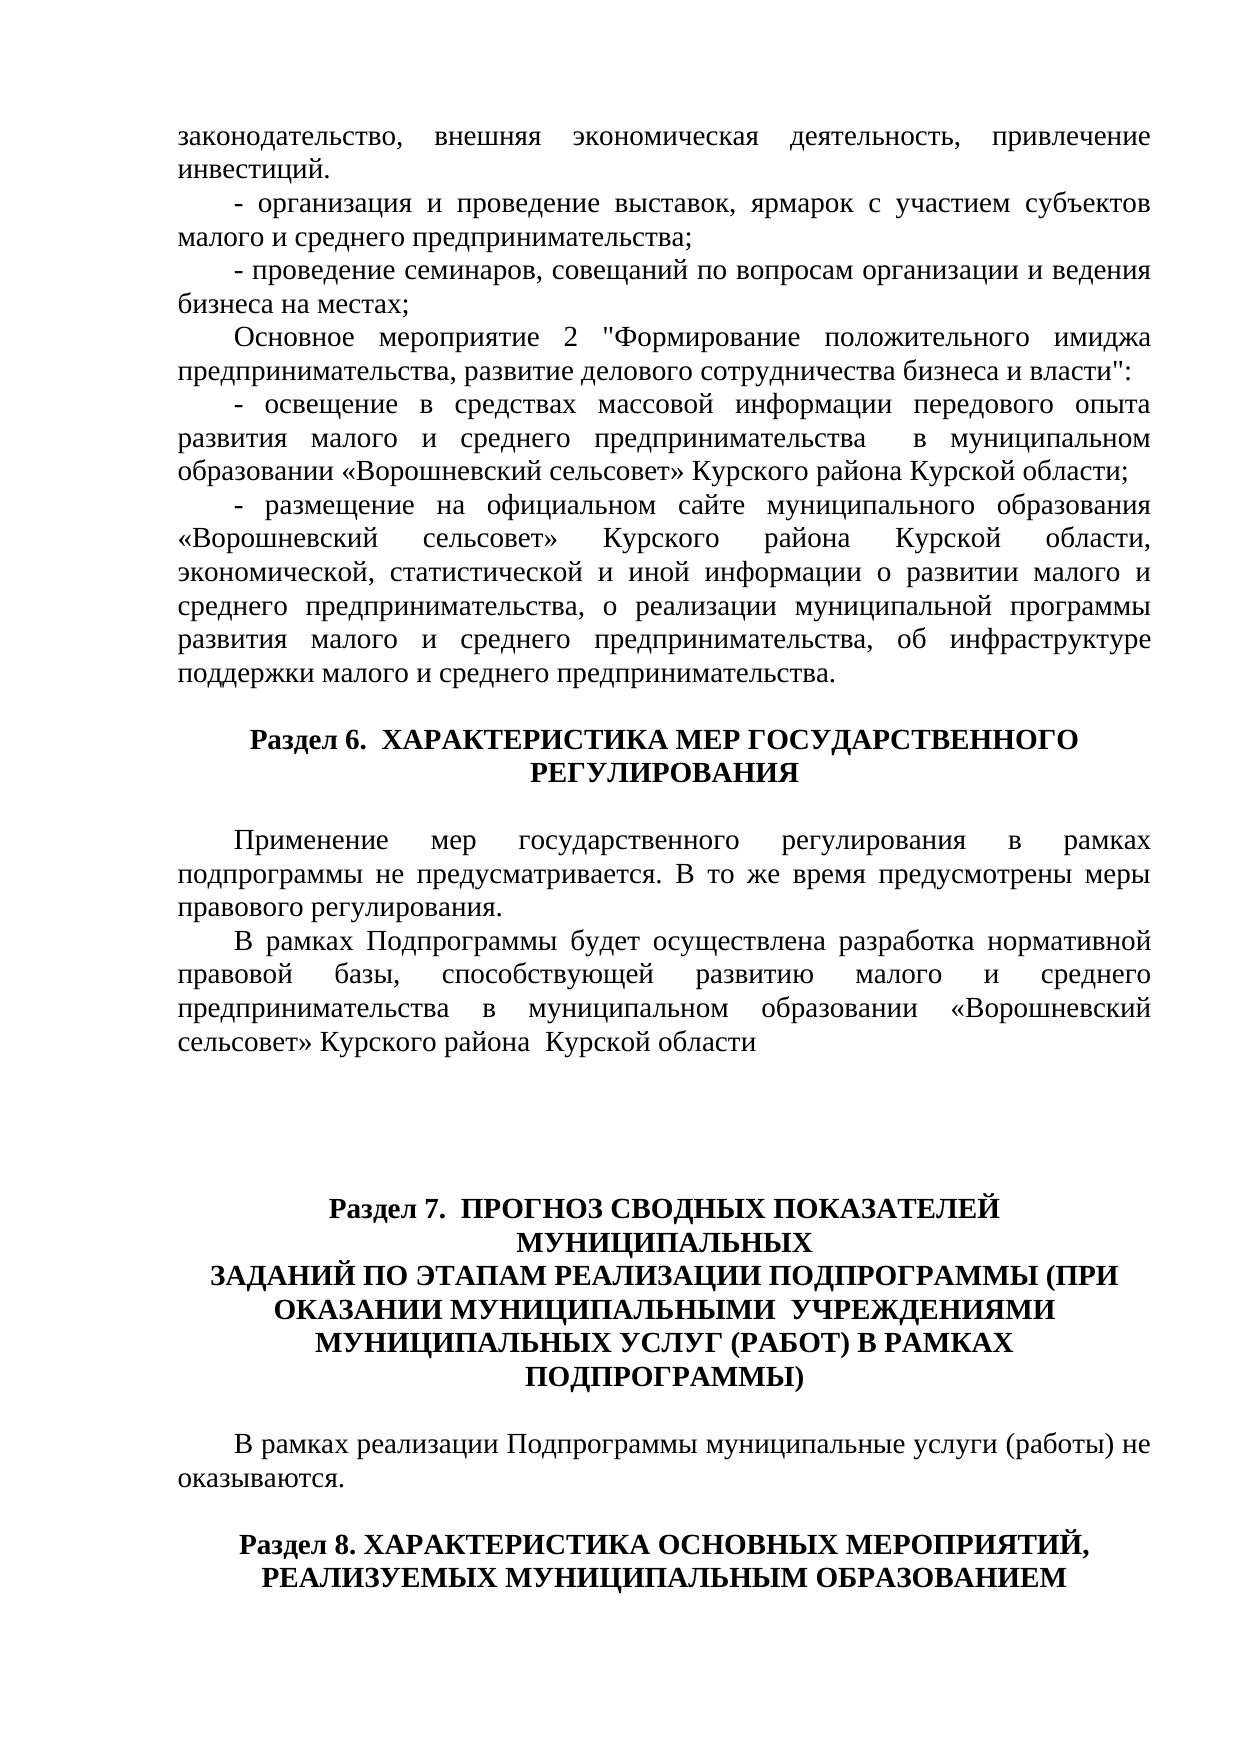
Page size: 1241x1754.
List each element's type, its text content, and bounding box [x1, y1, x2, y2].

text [177, 118, 1152, 185]
text - проведение семинаров, совещаний по вопросам организации и ведения бизнеса на местах; [177, 252, 1152, 319]
text В рамках реализации Подпрограммы муниципальные услуги (работы) не оказываются. [177, 1426, 1152, 1493]
text Основное мероприятие 2 "Формирование положительного имиджа предпринимательства, развитие делового сотрудничества бизнеса и власти": [177, 319, 1152, 386]
text - размещение на официальном сайте муниципального образования «Ворошневский сельсовет» Курского района Курской области, экономической, статистической и иной информации о развитии малого и среднего предпринимательства, о реализации муниципальной программы развития малого и среднего предпринимательства, об инфраструктуре поддержки малого и среднего предпринимательства. [177, 487, 1152, 688]
text - организация и проведение выставок, ярмарок с участием субъектов малого и среднего предпринимательства; [177, 185, 1152, 252]
text Раздел 6. ХАРАКТЕРИСТИКА МЕР ГОСУДАРСТВЕННОГО РЕГУЛИРОВАНИЯ [177, 722, 1152, 789]
text Раздел 7. ПРОГНОЗ СВОДНЫХ ПОКАЗАТЕЛЕЙ МУНИЦИПАЛЬНЫХ [177, 1191, 1152, 1258]
text - освещение в средствах массовой информации передового опыта развития малого и среднего предпринимательства в муниципальном образовании «Ворошневский сельсовет» Курского района Курской области; [177, 386, 1152, 487]
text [177, 1527, 1152, 1594]
text ЗАДАНИЙ ПО ЭТАПАМ РЕАЛИЗАЦИИ ПОДПРОГРАММЫ (ПРИ ОКАЗАНИИ МУНИЦИПАЛЬНЫМИ УЧРЕЖДЕНИЯМИ МУНИЦИПАЛЬНЫХ УСЛУГ (РАБОТ) В РАМКАХ ПОДПРОГРАММЫ) [177, 1258, 1152, 1393]
text В рамках Подпрограммы будет осуществлена разработка нормативной правовой базы, способствующей развитию малого и среднего предпринимательства в муниципальном образовании «Ворошневский сельсовет» Курского района Курской области [177, 923, 1152, 1057]
text Применение мер государственного регулирования в рамках подпрограммы не предусматривается. В то же время предусмотрены меры правового регулирования. [177, 822, 1152, 923]
